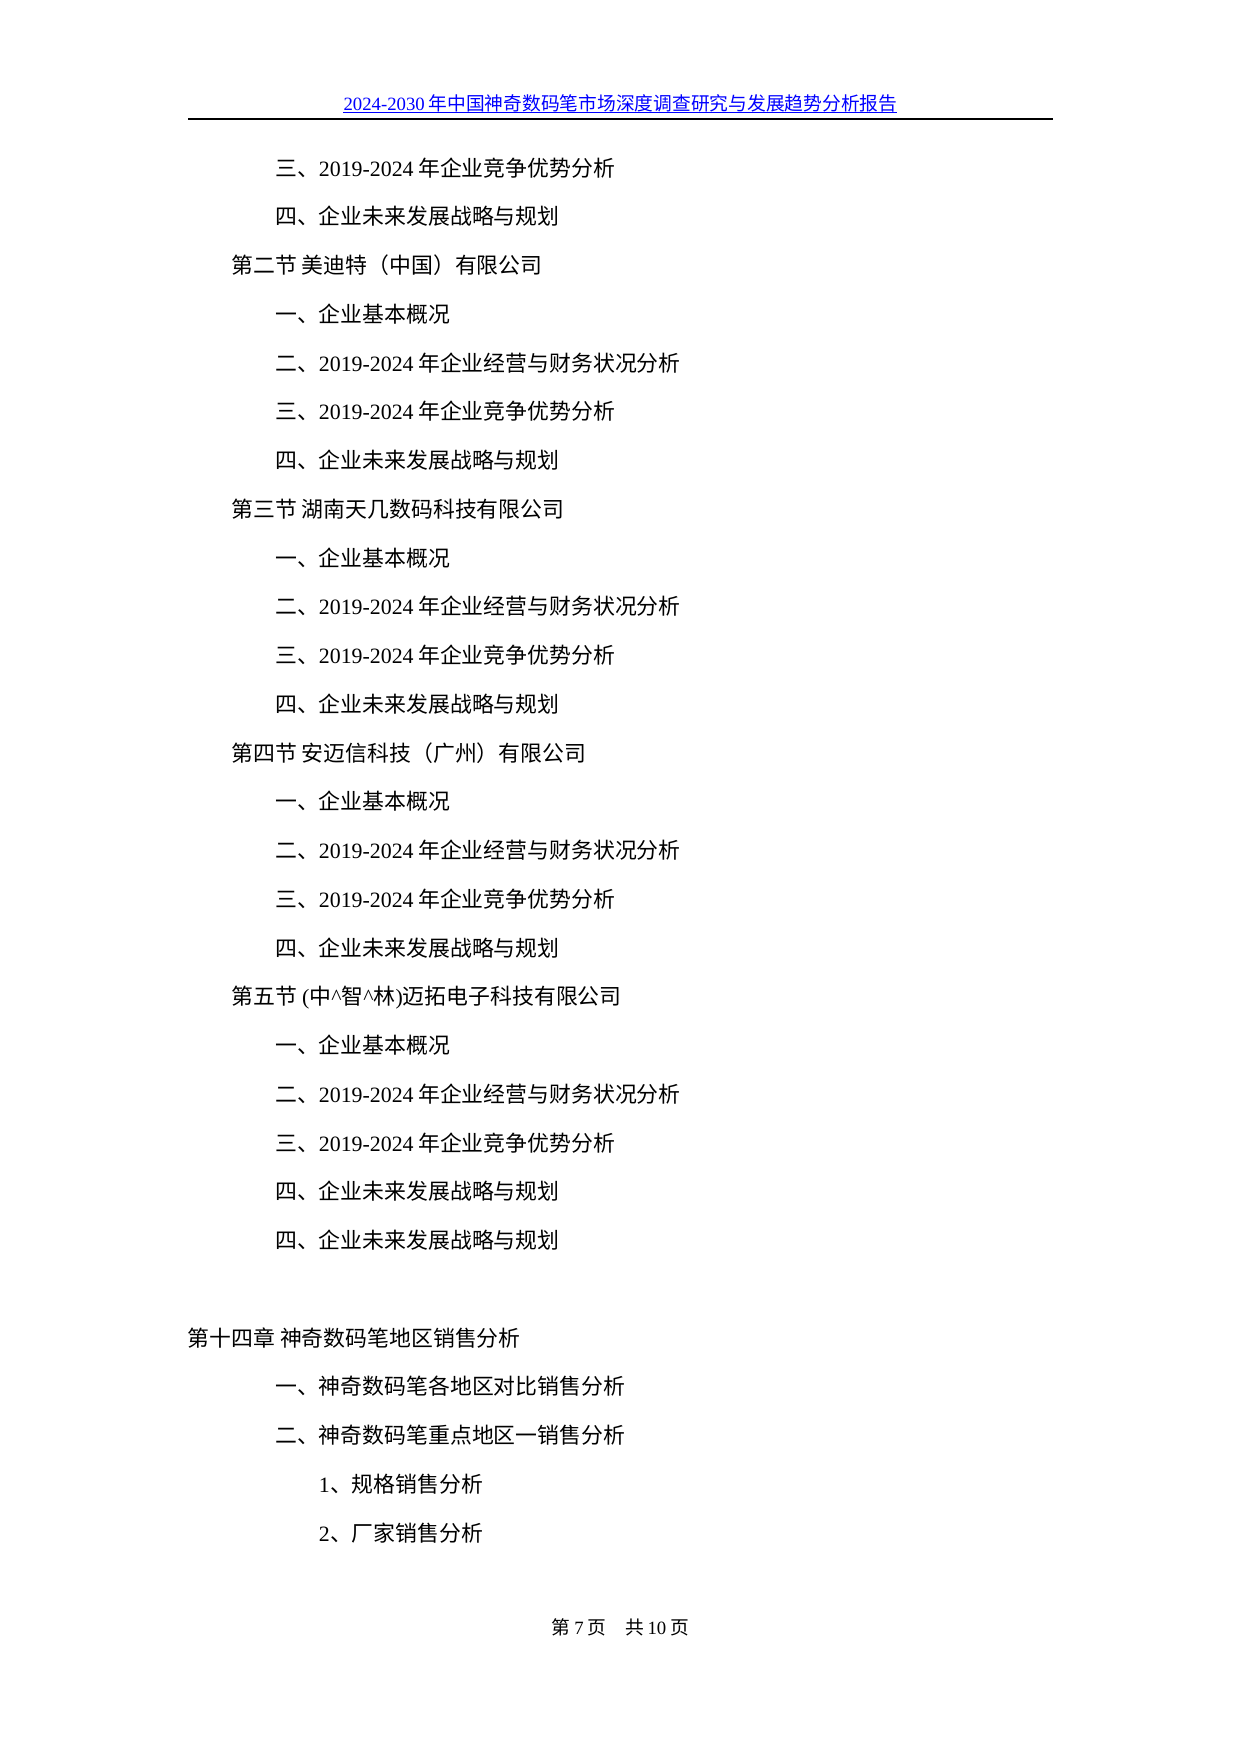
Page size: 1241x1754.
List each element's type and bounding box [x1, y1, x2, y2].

text [187, 150, 1053, 1548]
